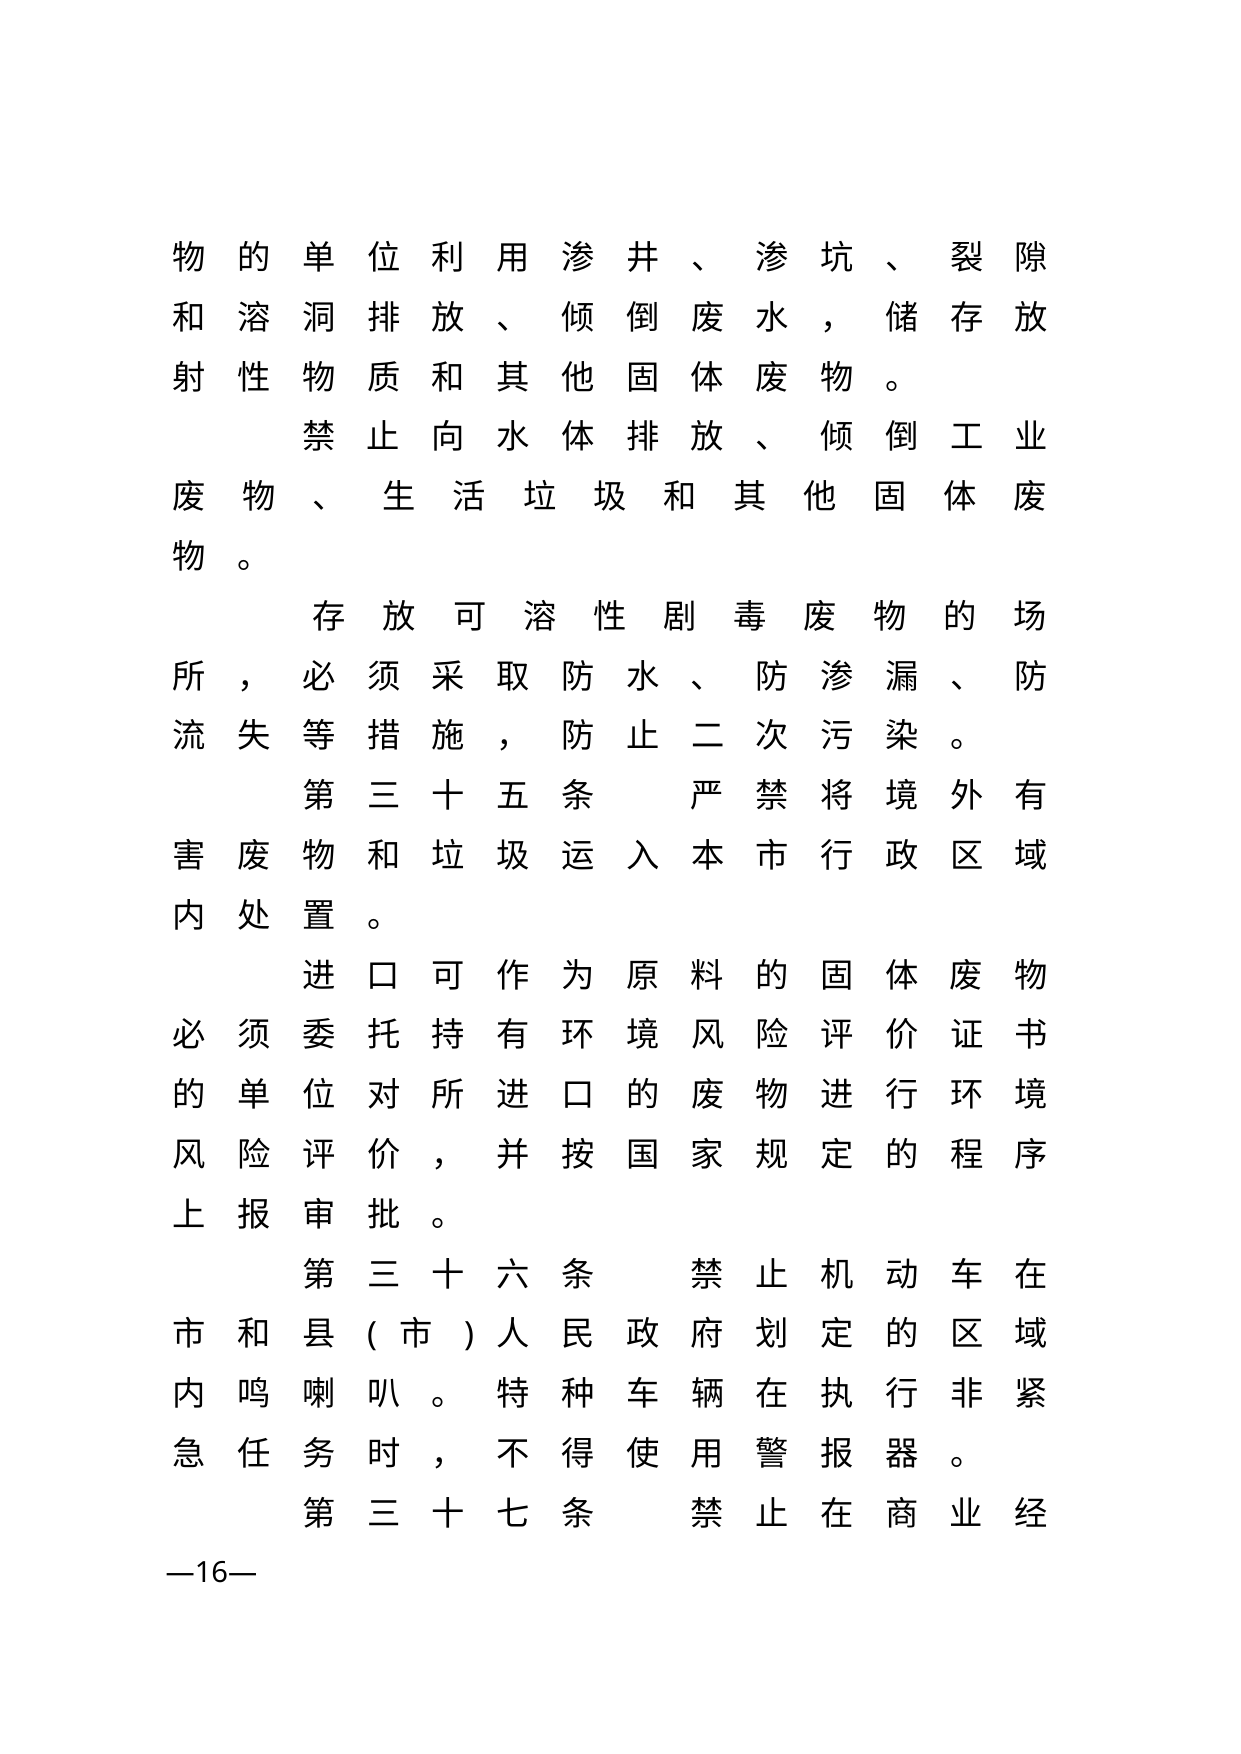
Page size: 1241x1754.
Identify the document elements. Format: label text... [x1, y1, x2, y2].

text 存放可溶性剧毒废物的场所，必须采取防水、防渗漏、防流失等措施，防止二次污染。 [172, 584, 1079, 763]
text 进口可作为原料的固体废物必须委托持有环境风险评价证书的单位对所进口的废物进行环境风险评价，并按国家规定的程序上报审批。 [172, 943, 1079, 1242]
text 禁止向水体排放、倾倒工业废物、生活垃圾和其他固体废物。 [172, 404, 1079, 584]
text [172, 1481, 1079, 1541]
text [172, 225, 1079, 404]
text 第三十五条 严禁将境外有害废物和垃圾运入本市行政区域内处置。 [172, 763, 1079, 943]
text 第三十六条 禁止机动车在市和县(市)人民政府划定的区域内鸣喇叭。特种车辆在执行非紧急任务时，不得使用警报器。 [172, 1242, 1079, 1481]
